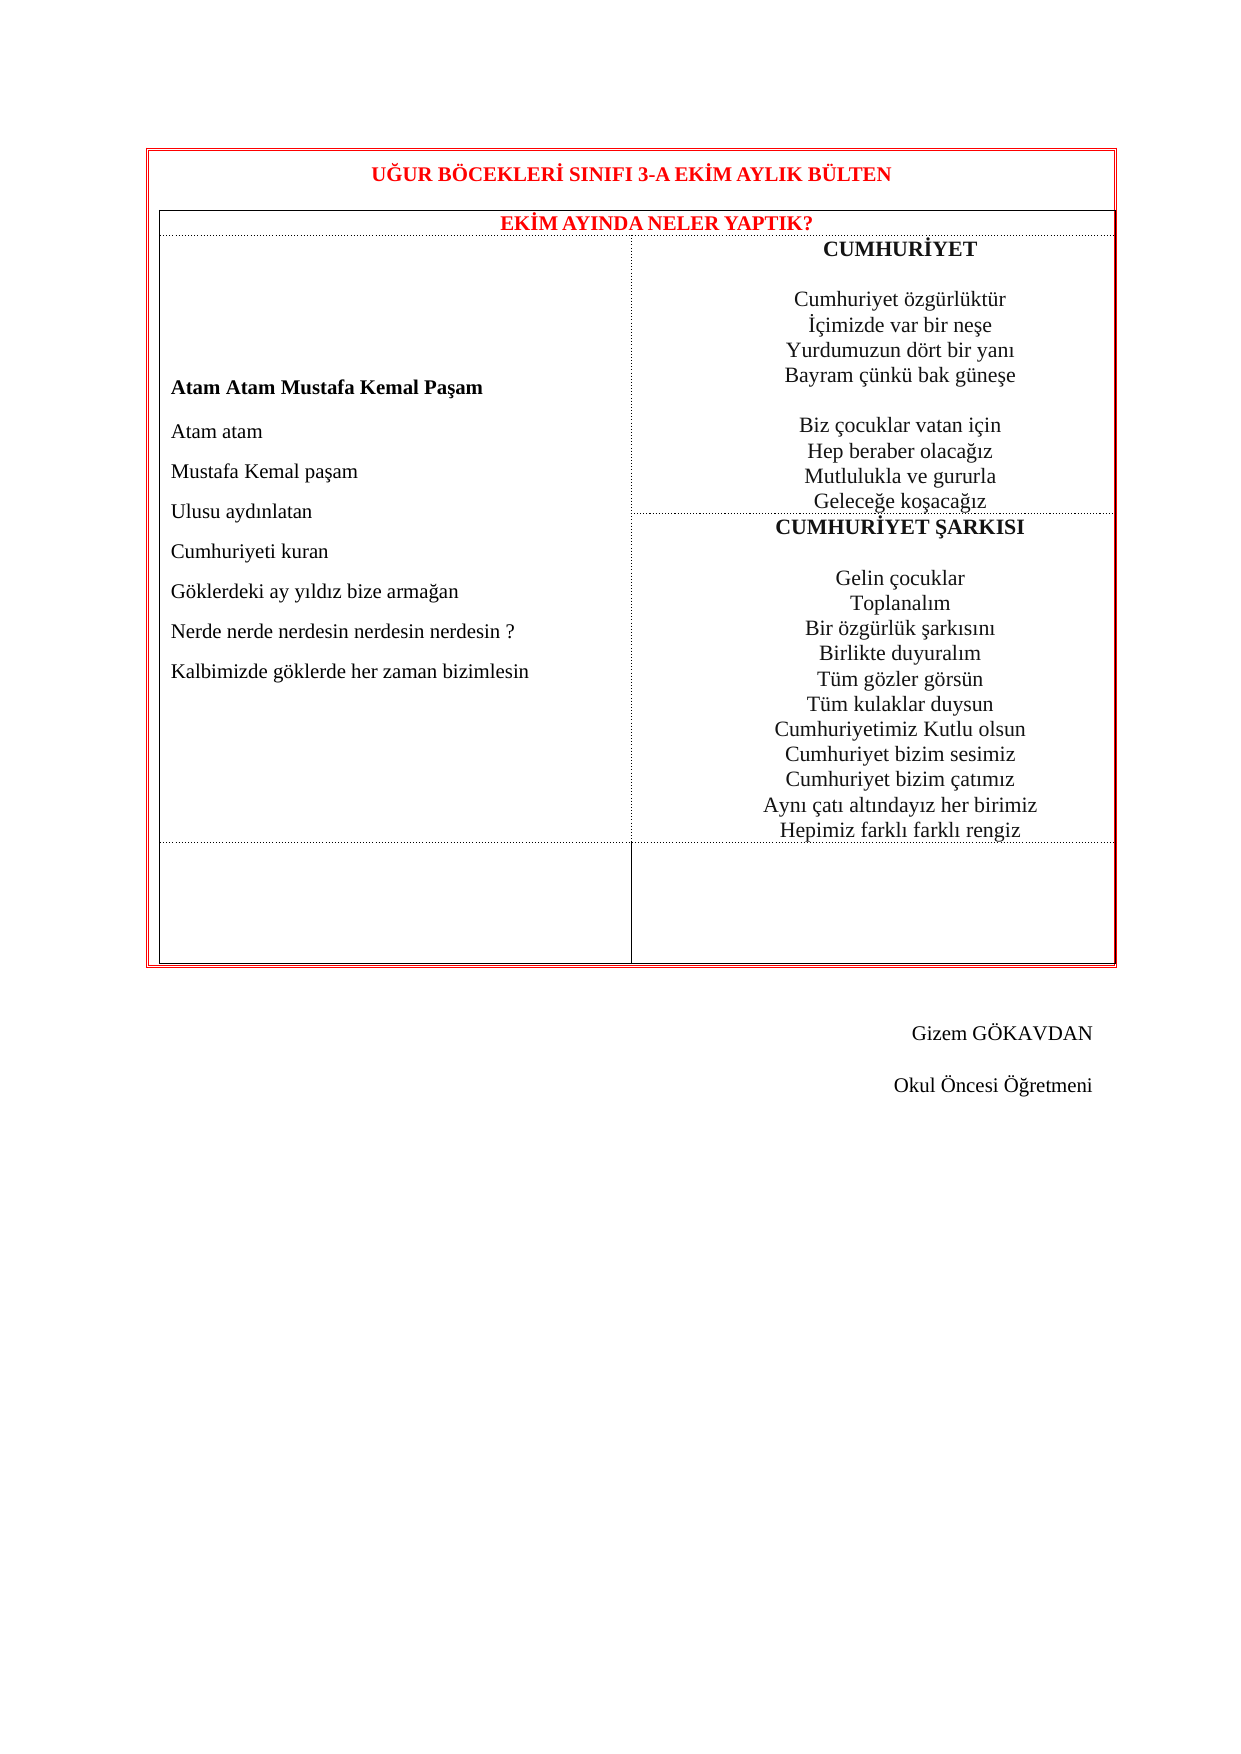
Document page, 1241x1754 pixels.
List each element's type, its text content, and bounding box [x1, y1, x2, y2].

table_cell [149, 151, 1114, 964]
text Okul Öncesi Öğretmeni [148, 1044, 1093, 1097]
text Gizem GÖKAVDAN [148, 992, 1093, 1044]
